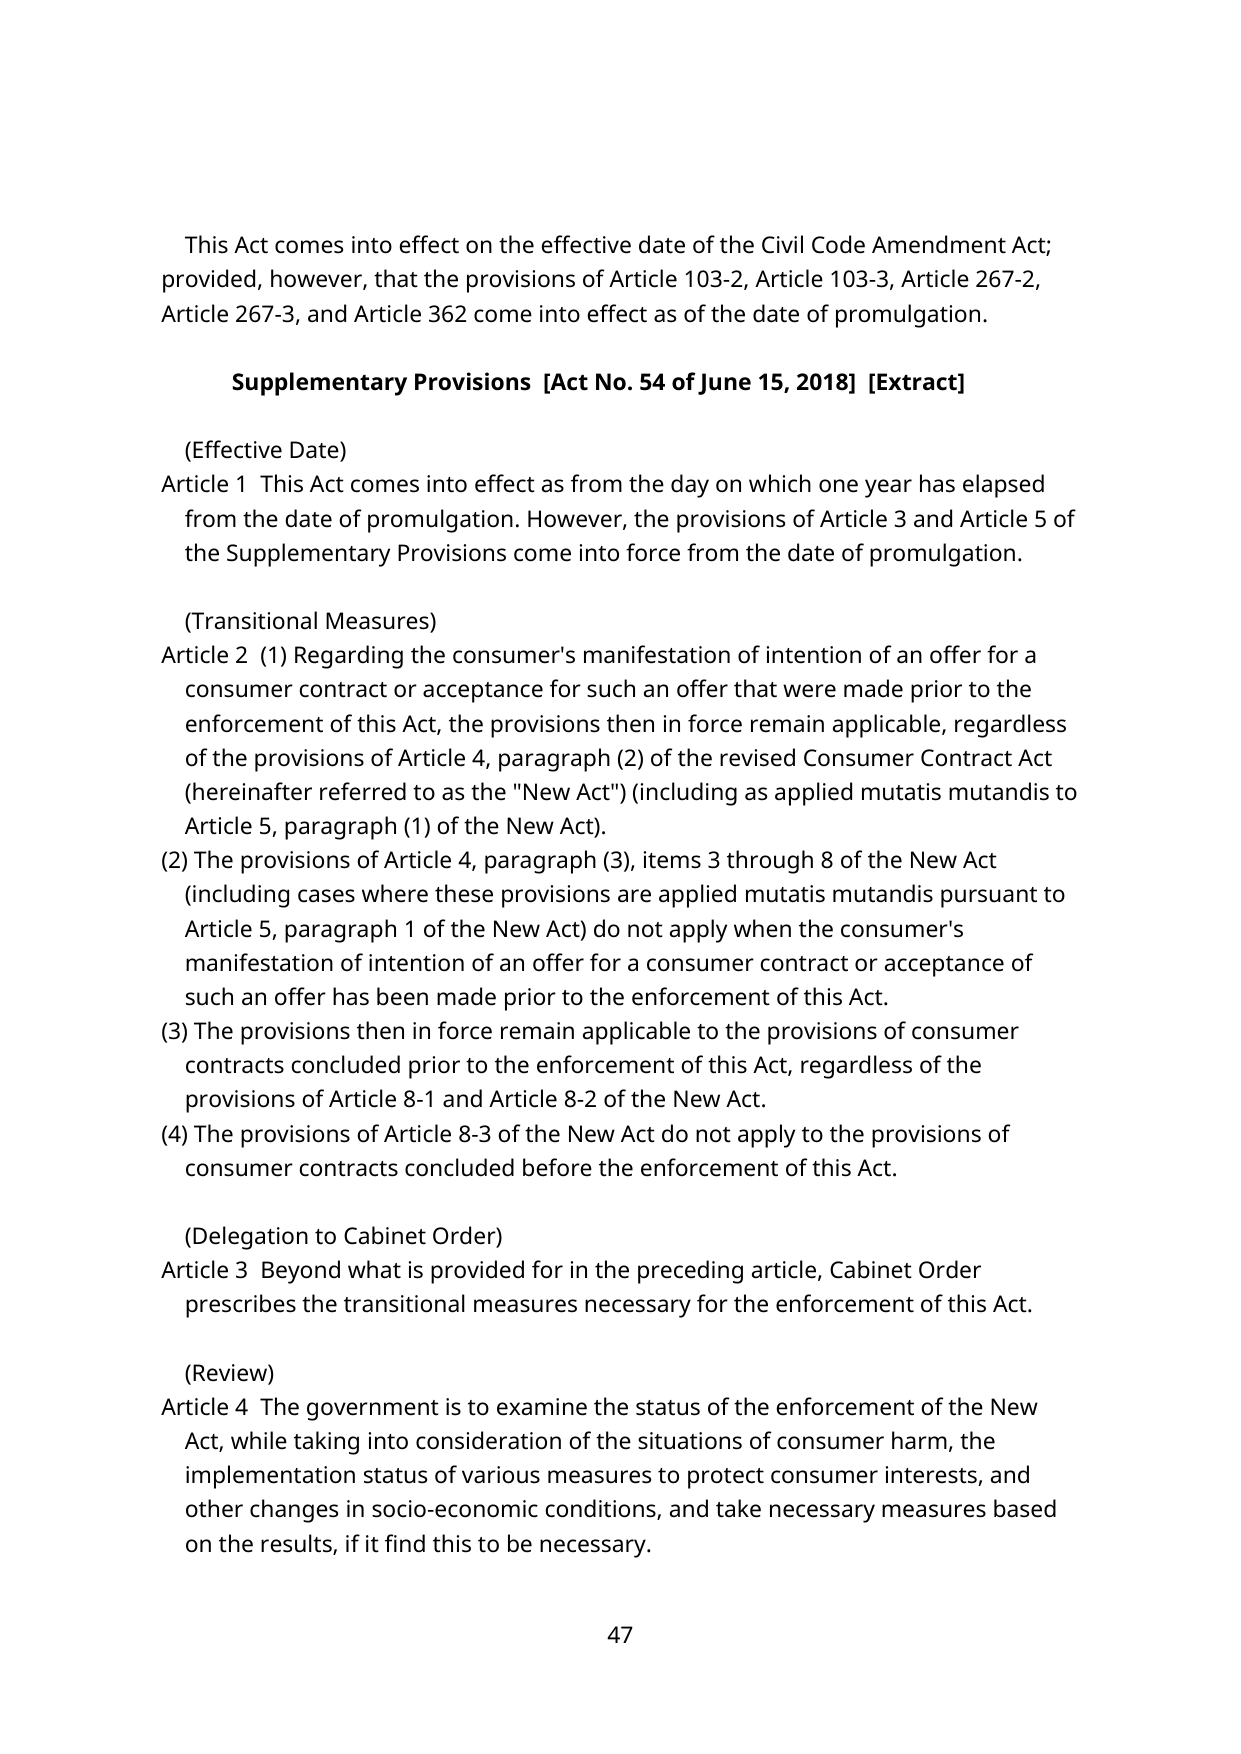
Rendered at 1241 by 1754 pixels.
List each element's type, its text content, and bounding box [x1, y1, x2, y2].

text (4) The provisions of Article 8-3 of the New Act do not apply to the provisions of consumer contracts concluded before the enforcement of this Act. [161, 1116, 1079, 1184]
text Article 2 (1) Regarding the consumer's manifestation of intention of an offer for a consumer contract or acceptance for such an offer that were made prior to the enforcement of this Act, the provisions then in force remain applicable, regardless of the provisions of Article 4, paragraph (2) of the revised Consumer Contract Act (hereinafter referred to as the "New Act") (including as applied mutatis mutandis to Article 5, paragraph (1) of the New Act). [161, 638, 1079, 843]
text Article 1 This Act comes into effect as from the day on which one year has elapsed from the date of promulgation. However, the provisions of Article 3 and Article 5 of the Supplementary Provisions come into force from the date of promulgation. [161, 467, 1079, 569]
text Article 3 Beyond what is provided for in the preceding article, Cabinet Order prescribes the transitional measures necessary for the enforcement of this Act. [161, 1253, 1079, 1321]
text Supplementary Provisions [Act No. 54 of June 15, 2018] [Extract] [230, 364, 1079, 399]
text This Act comes into effect on the effective date of the Civil Code Amendment Act; provided, however, that the provisions of Article 103-2, Article 103-3, Article 267-2, Article 267-3, and Article 362 come into effect as of the date of promulgation. [161, 228, 1079, 330]
text (Effective Date) [184, 433, 1079, 467]
text (3) The provisions then in force remain applicable to the provisions of consumer contracts concluded prior to the enforcement of this Act, regardless of the provisions of Article 8-1 and Article 8-2 of the New Act. [161, 1014, 1079, 1116]
text (2) The provisions of Article 4, paragraph (3), items 3 through 8 of the New Act (including cases where these provisions are applied mutatis mutandis pursuant to Article 5, paragraph 1 of the New Act) do not apply when the consumer's manifestation of intention of an offer for a consumer contract or acceptance of such an offer has been made prior to the enforcement of this Act. [161, 843, 1079, 1014]
text (Transitional Measures) [184, 604, 1079, 638]
text Article 4 The government is to examine the status of the enforcement of the New Act, while taking into consideration of the situations of consumer harm, the implementation status of various measures to protect consumer interests, and other changes in socio-economic conditions, and take necessary measures based on the results, if it find this to be necessary. [161, 1389, 1079, 1560]
text (Delegation to Cabinet Order) [184, 1219, 1079, 1253]
text (Review) [184, 1355, 1079, 1389]
